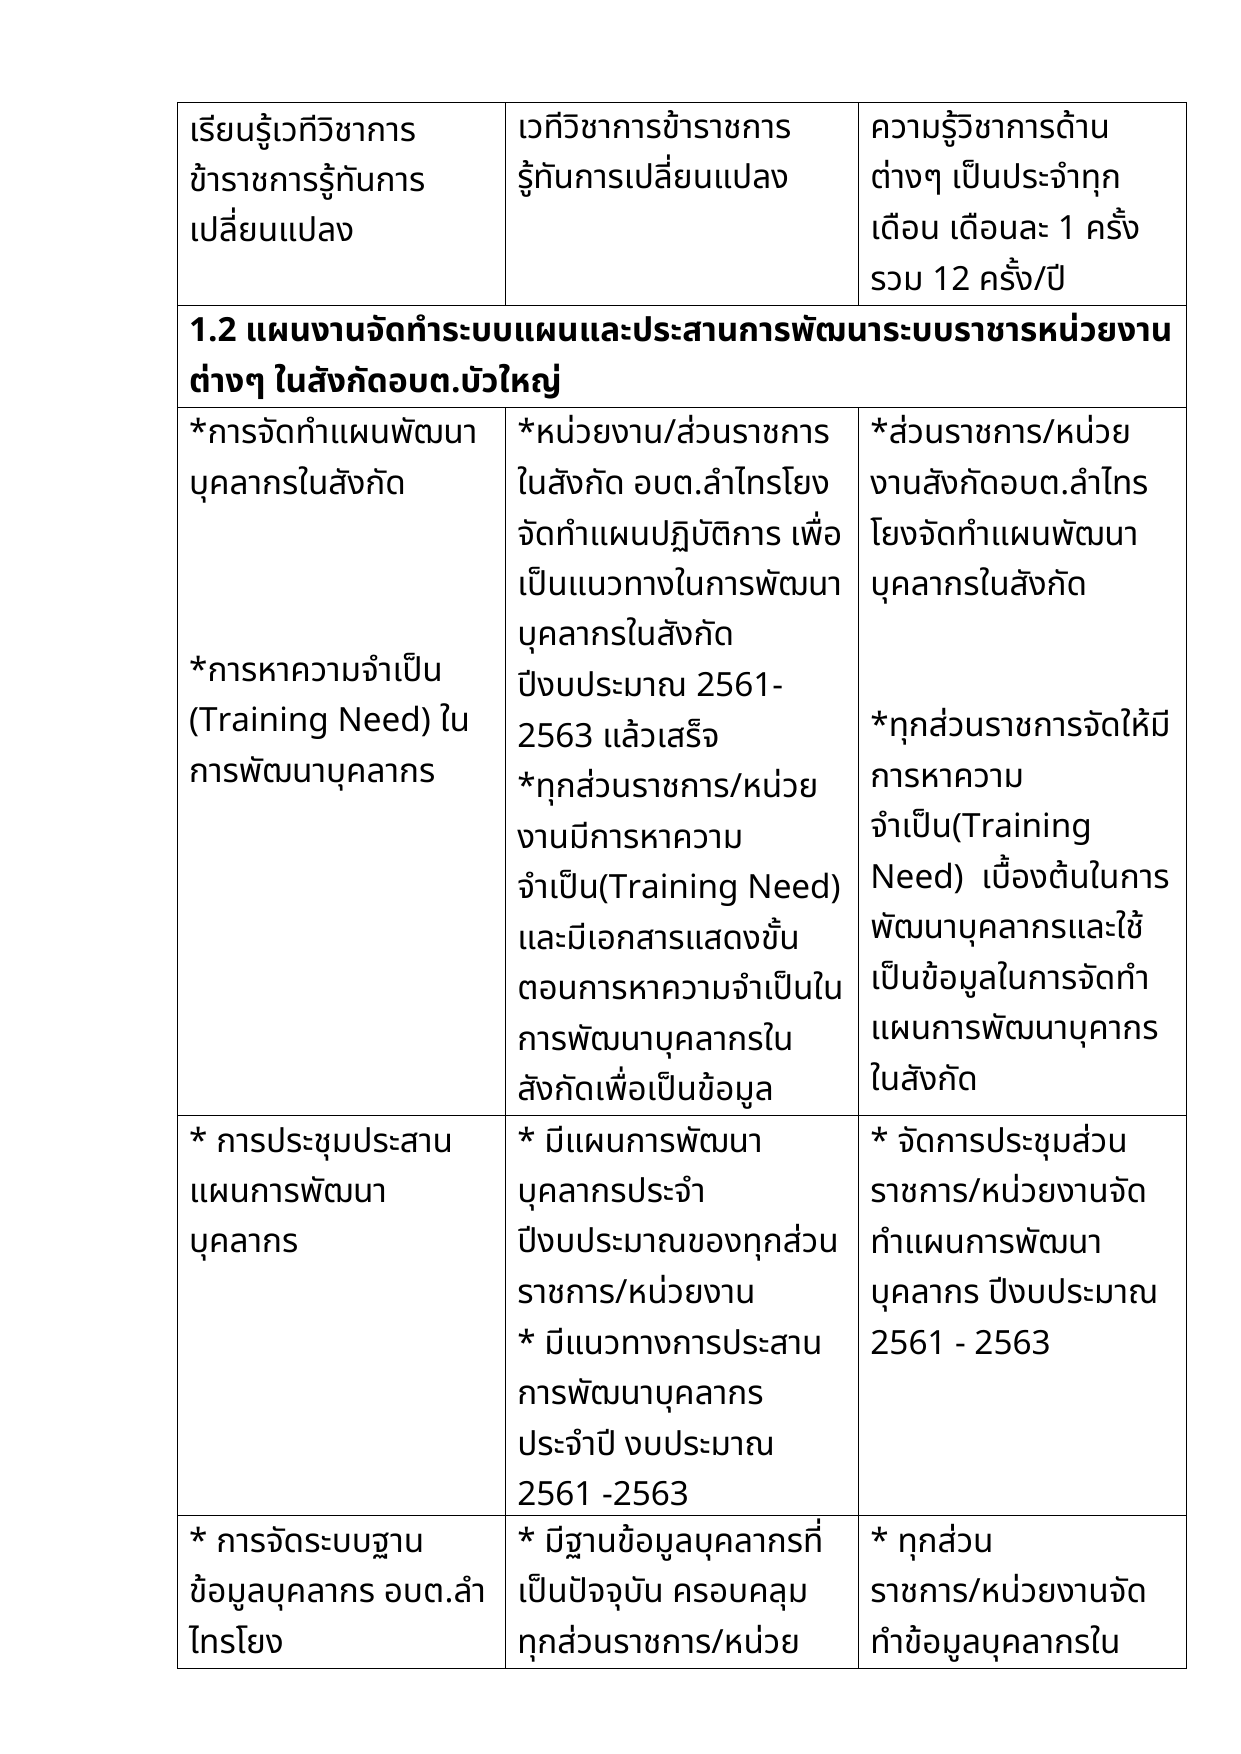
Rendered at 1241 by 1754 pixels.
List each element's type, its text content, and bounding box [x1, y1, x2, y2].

table_cell * การประชุมประสานแผนการพัฒนาบุคลากร [178, 1116, 505, 1515]
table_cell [178, 1516, 505, 1668]
table_cell * จัดการประชุมส่วนราชการ/หน่วยงานจัดทำแผนการพัฒนาบุคลากร ปีงบประมาณ 2561 - 2563 [859, 1116, 1186, 1515]
table_cell *การจัดทำแผนพัฒนาบุคลากรในสังกัด *การหาความจำเป็น (Training Need) ในการพัฒนาบุคลากร [178, 408, 505, 1115]
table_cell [506, 103, 858, 305]
table_cell 1.2 แผนงานจัดทำระบบแผนและประสานการพัฒนาระบบราชารหน่วยงานต่างๆ ในสังกัดอบต.บัวใหญ่ [178, 306, 1186, 407]
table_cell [178, 103, 505, 305]
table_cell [859, 1516, 1186, 1668]
table_cell *หน่วยงาน/ส่วนราชการในสังกัด อบต.ลำไทรโยงจัดทำแผนปฏิบัติการ เพื่อเป็นแนวทางในการพัฒนาบุคลากรในสังกัดปีงบประมาณ 2561-2563 แล้วเสร็จ *ทุกส่วนราชการ/หน่วยงานมีการหาความจำเป็น(Training Need) และมีเอกสารแสดงขั้นตอนการหาความจำเป็นในการพัฒนาบุคลากรในสังกัดเพื่อเป็นข้อมูล [506, 408, 858, 1115]
table_cell *ส่วนราชการ/หน่วยงานสังกัดอบต.ลำไทรโยงจัดทำแผนพัฒนาบุคลากรในสังกัด *ทุกส่วนราชการจัดให้มีการหาความจำเป็น(Training Need) เบื้องต้นในการพัฒนาบุคลากรและใช้เป็นข้อมูลในการจัดทำแผนการพัฒนาบุคากรในสังกัด [859, 408, 1186, 1115]
table_cell * มีแผนการพัฒนาบุคลากรประจำปีงบประมาณของทุกส่วนราชการ/หน่วยงาน * มีแนวทางการประสานการพัฒนาบุคลากร ประจำปี งบประมาณ 2561 -2563 [506, 1116, 858, 1515]
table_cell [506, 1516, 858, 1668]
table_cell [859, 103, 1186, 305]
